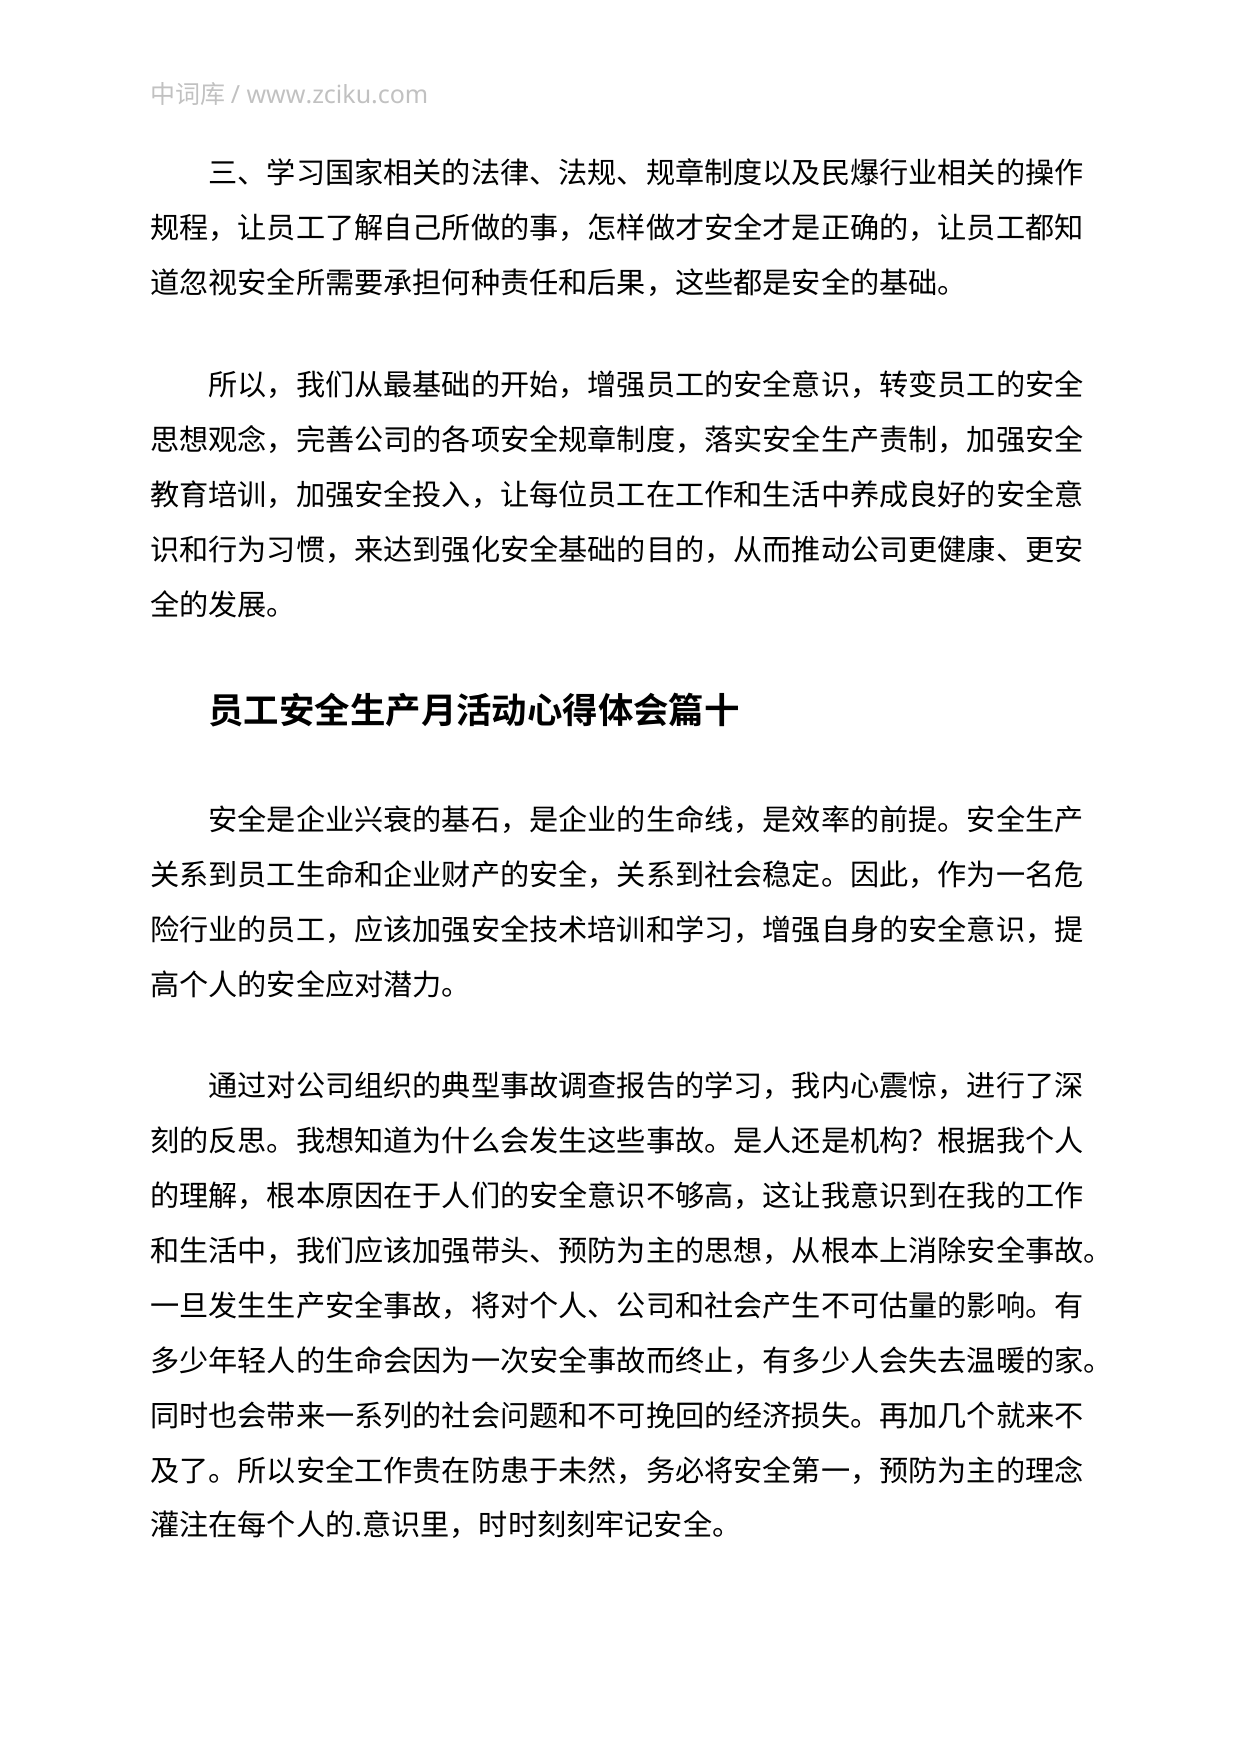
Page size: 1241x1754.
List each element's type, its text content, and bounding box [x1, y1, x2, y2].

text 所以，我们从最基础的开始，增强员工的安全意识，转变员工的安全思想观念，完善公司的各项安全规章制度，落实安全生产责制，加强安全教育培训，加强安全投入，让每位员工在工作和生活中养成良好的安全意识和行为习惯，来达到强化安全基础的目的，从而推动公司更健康、更安全的发展。 [150, 362, 1090, 623]
text 安全是企业兴衰的基石，是企业的生命线，是效率的前提。安全生产关系到员工生命和企业财产的安全，关系到社会稳定。因此，作为一名危险行业的员工，应该加强安全技术培训和学习，增强自身的安全意识，提高个人的安全应对潜力。 [150, 796, 1090, 1003]
text 三、学习国家相关的法律、法规、规章制度以及民爆行业相关的操作规程，让员工了解自己所做的事，怎样做才安全才是正确的，让员工都知道忽视安全所需要承担何种责任和后果，这些都是安全的基础。 [150, 150, 1090, 302]
text 通过对公司组织的典型事故调查报告的学习，我内心震惊，进行了深刻的反思。我想知道为什么会发生这些事故。是人还是机构？根据我个人的理解，根本原因在于人们的安全意识不够高，这让我意识到在我的工作和生活中，我们应该加强带头、预防为主的思想，从根本上消除安全事故。一旦发生生产安全事故，将对个人、公司和社会产生不可估量的影响。有多少年轻人的生命会因为一次安全事故而终止，有多少人会失去温暖的家。同时也会带来一系列的社会问题和不可挽回的经济损失。再加几个就来不及了。所以安全工作贵在防患于未然，务必将安全第一，预防为主的理念灌注在每个人的.意识里，时时刻刻牢记安全。 [150, 1063, 1090, 1544]
text 员工安全生产月活动心得体会篇十 [150, 683, 1090, 734]
